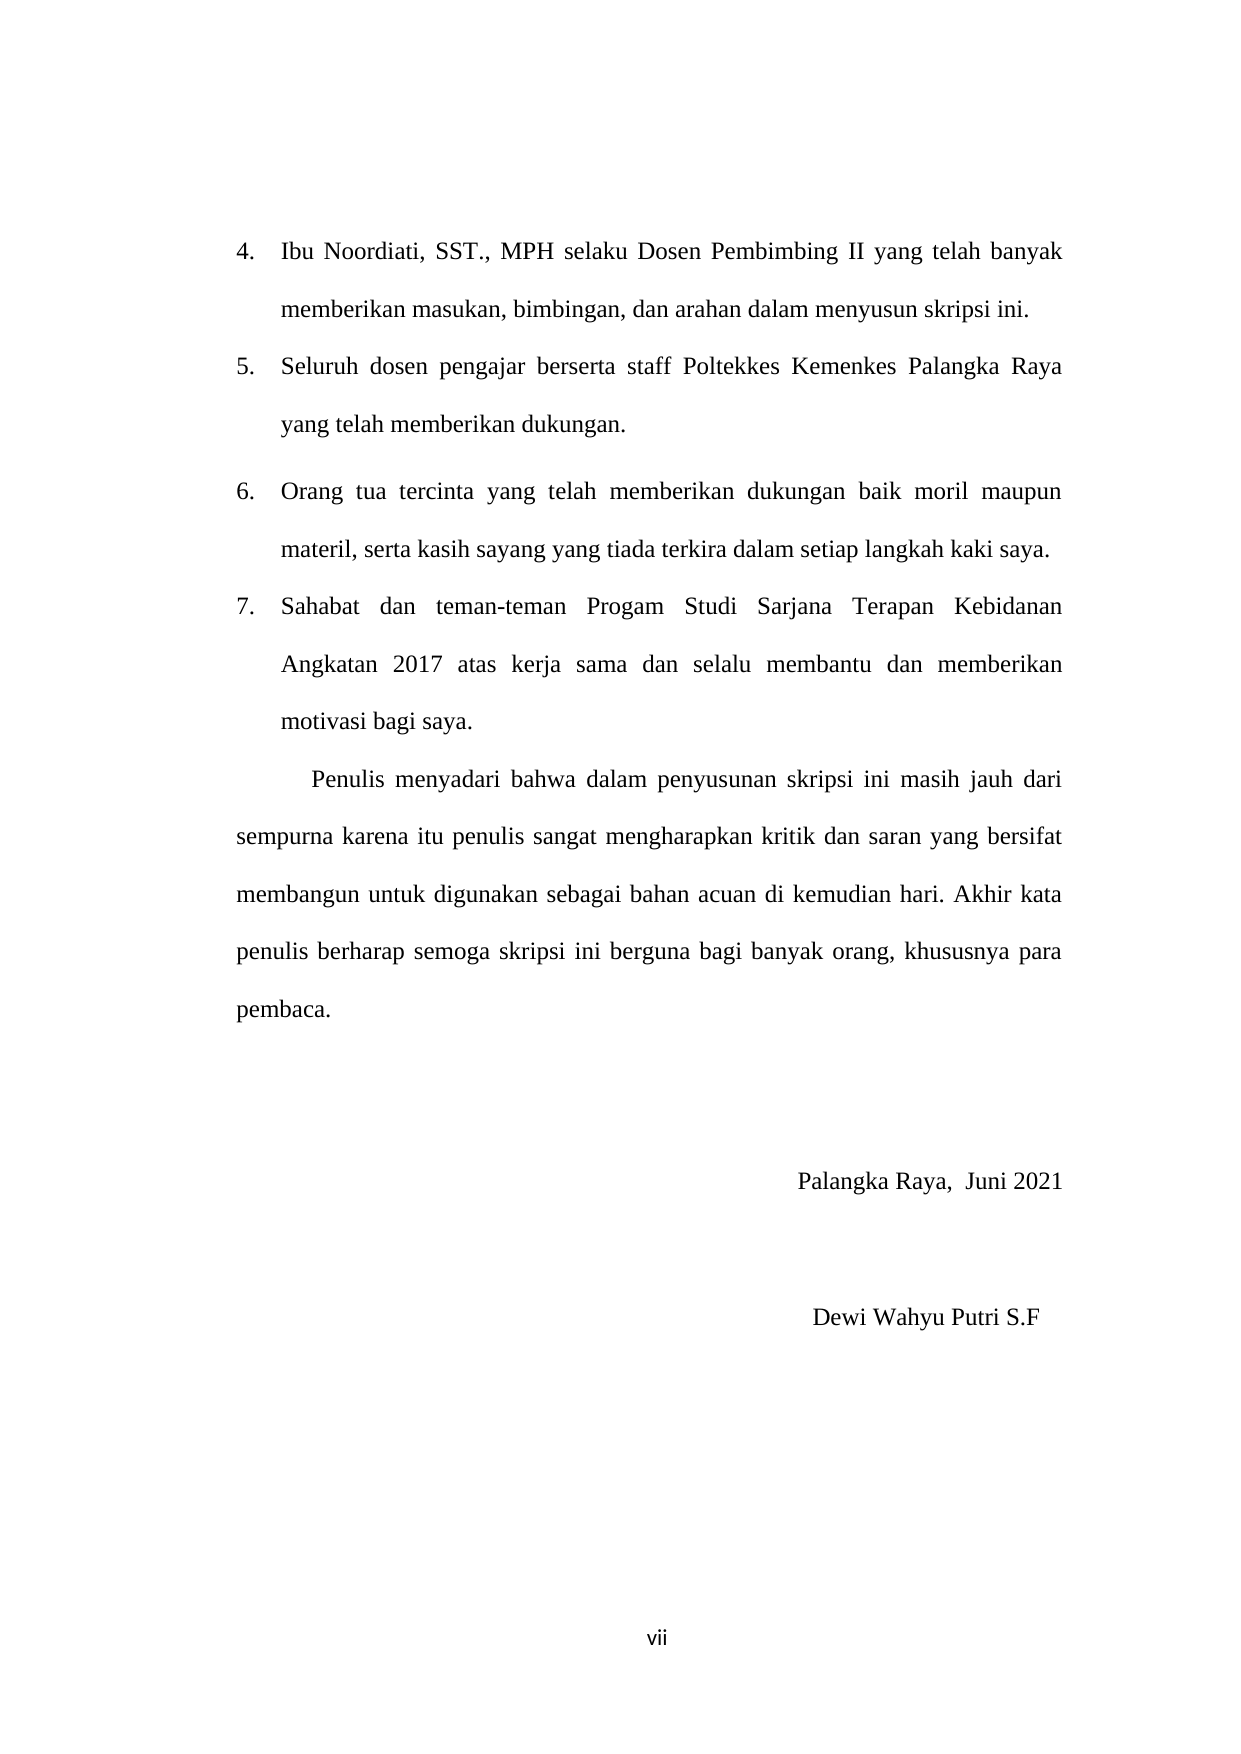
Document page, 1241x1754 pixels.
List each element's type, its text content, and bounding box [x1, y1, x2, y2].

list Ibu Noordiati, SST., MPH selaku Dosen Pembimbing II yang telah banyak memberikan masukan, bimbingan, dan arahan dalam menyusun skripsi ini. [236, 236, 1063, 322]
list Palangka Raya, Juni 2021 [236, 1166, 1063, 1195]
list Seluruh dosen pengajar berserta staff Poltekkes Kemenkes Palangka Raya yang telah memberikan dukungan. [236, 351, 1063, 437]
list Penulis menyadari bahwa dalam penyusunan skripsi ini masih jauh dari sempurna karena itu penulis sangat mengharapkan kritik dan saran yang bersifat membangun untuk digunakan sebagai bahan acuan di kemudian hari. Akhir kata penulis berharap semoga skripsi ini berguna bagi banyak orang, khususnya para pembaca. [236, 764, 1063, 1022]
text Dewi Wahyu Putri S.F [812, 1302, 1063, 1331]
list Sahabat dan teman-teman Progam Studi Sarjana Terapan Kebidanan Angkatan 2017 atas kerja sama dan selalu membantu dan memberikan motivasi bagi saya. [236, 591, 1063, 735]
list Orang tua tercinta yang telah memberikan dukungan baik moril maupun materil, serta kasih sayang yang tiada terkira dalam setiap langkah kaki saya. [236, 476, 1063, 562]
